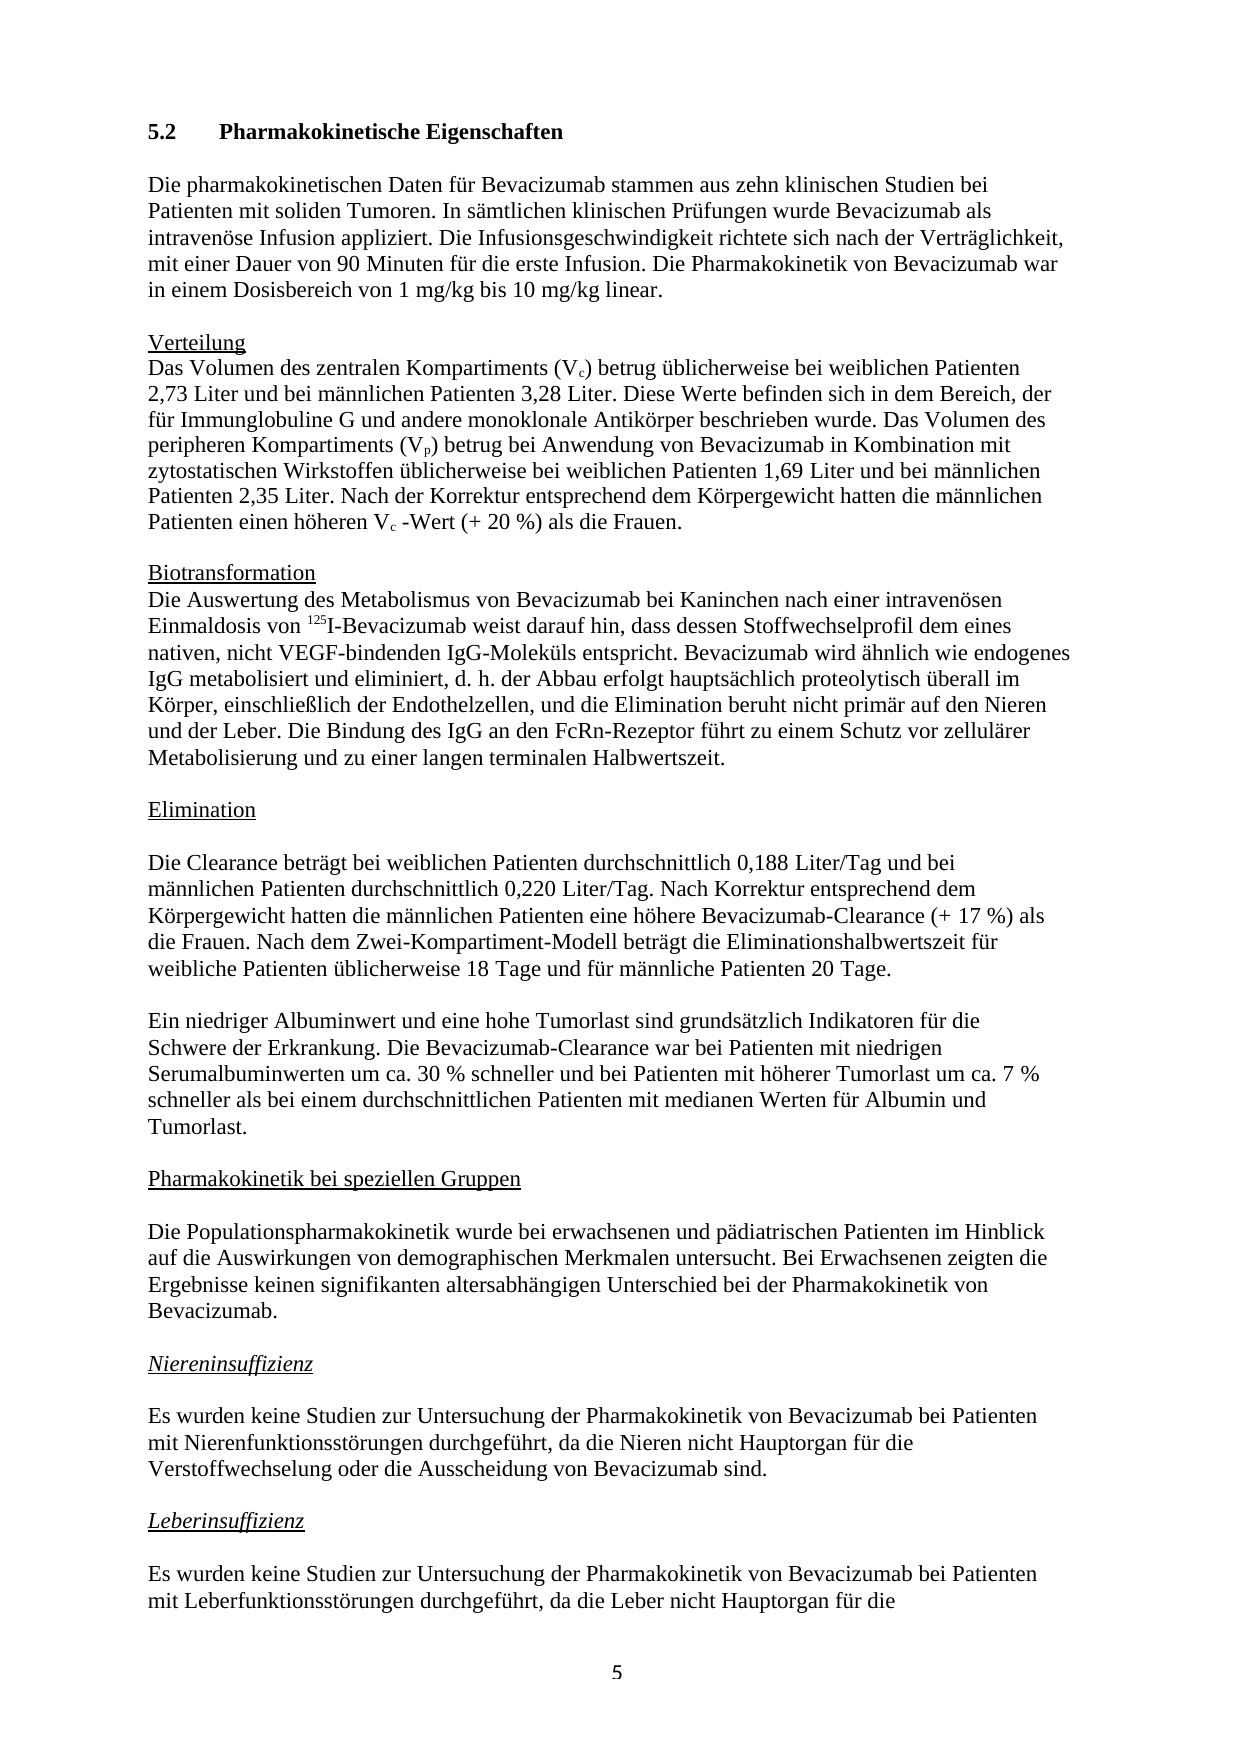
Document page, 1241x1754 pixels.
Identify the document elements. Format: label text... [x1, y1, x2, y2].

text Elimination [148, 797, 1093, 823]
text Die Auswertung des Metabolismus von Bevacizumab bei Kaninchen nach einer intravenösen Einmaldosis von 125I-Bevacizumab weist darauf hin, dass dessen Stoffwechselprofil dem eines nativen, nicht VEGF-bindenden IgG-Moleküls entspricht. Bevacizumab wird ähnlich wie endogenes IgG metabolisiert und eliminiert, d. h. der Abbau erfolgt hauptsächlich proteolytisch überall im Körper, einschließlich der Endothelzellen, und die Elimination beruht nicht primär auf den Nieren und der Leber. Die Bindung des IgG an den FcRn-Rezeptor führt zu einem Schutz vor zellulärer Metabolisierung und zu einer langen terminalen Halbwertszeit. [148, 586, 1072, 770]
text Niereninsuffizienz [148, 1350, 1093, 1376]
text Die pharmakokinetischen Daten für Bevacizumab stammen aus zehn klinischen Studien bei Patienten mit soliden Tumoren. In sämtlichen klinischen Prüfungen wurde Bevacizumab als intravenöse Infusion appliziert. Die Infusionsgeschwindigkeit richtete sich nach der Verträglichkeit, mit einer Dauer von 90 Minuten für die erste Infusion. Die Pharmakokinetik von Bevacizumab war in einem Dosisbereich von 1 mg/kg bis 10 mg/kg linear. [148, 171, 1068, 303]
text Ein niedriger Albuminwert und eine hohe Tumorlast sind grundsätzlich Indikatoren für die Schwere der Erkrankung. Die Bevacizumab-Clearance war bei Patienten mit niedrigen Serumalbuminwerten um ca. 30 % schneller und bei Patienten mit höherer Tumorlast um ca. 7 % schneller als bei einem durchschnittlichen Patienten mit medianen Werten für Albumin und Tumorlast. [148, 1007, 1064, 1139]
text Die Populationspharmakokinetik wurde bei erwachsenen und pädiatrischen Patienten im Hinblick auf die Auswirkungen von demographischen Merkmalen untersucht. Bei Erwachsenen zeigten die Ergebnisse keinen signifikanten altersabhängigen Unterschied bei der Pharmakokinetik von Bevacizumab. [147, 1218, 1063, 1323]
text Die Clearance beträgt bei weiblichen Patienten durchschnittlich 0,188 Liter/Tag und bei männlichen Patienten durchschnittlich 0,220 Liter/Tag. Nach Korrektur entsprechend dem Körpergewicht hatten die männlichen Patienten eine höhere Bevacizumab-Clearance (+ 17 %) als die Frauen. Nach dem Zwei-Kompartiment-Modell beträgt die Eliminationshalbwertszeit für weibliche Patienten üblicherweise 18 Tage und für männliche Patienten 20 Tage. [148, 849, 1064, 981]
text Das Volumen des zentralen Kompartiments (Vc) betrug üblicherweise bei weiblichen Patienten 2,73 Liter und bei männlichen Patienten 3,28 Liter. Diese Werte befinden sich in dem Bereich, der für Immunglobuline G und andere monoklonale Antikörper beschrieben wurde. Das Volumen des peripheren Kompartiments (Vp) betrug bei Anwendung von Bevacizumab in Kombination mit zytostatischen Wirkstoffen üblicherweise bei weiblichen Patienten 1,69 Liter und bei männlichen Patienten 2,35 Liter. Nach der Korrektur entsprechend dem Körpergewicht hatten die männlichen Patienten einen höheren Vc -Wert (+ 20 %) als die Frauen. [148, 355, 1073, 534]
text Leberinsuffizienz [148, 1508, 1093, 1534]
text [148, 1561, 1064, 1613]
text Verteilung [148, 329, 1093, 355]
text Pharmakokinetik bei speziellen Gruppen [148, 1165, 1093, 1192]
text Es wurden keine Studien zur Untersuchung der Pharmakokinetik von Bevacizumab bei Patienten mit Nierenfunktionsstörungen durchgeführt, da die Nieren nicht Hauptorgan für die Verstoffwechselung oder die Ausscheidung von Bevacizumab sind. [148, 1403, 1064, 1482]
text Biotransformation [148, 561, 1093, 586]
text 5.2 Pharmakokinetische Eigenschaften [148, 118, 1093, 144]
